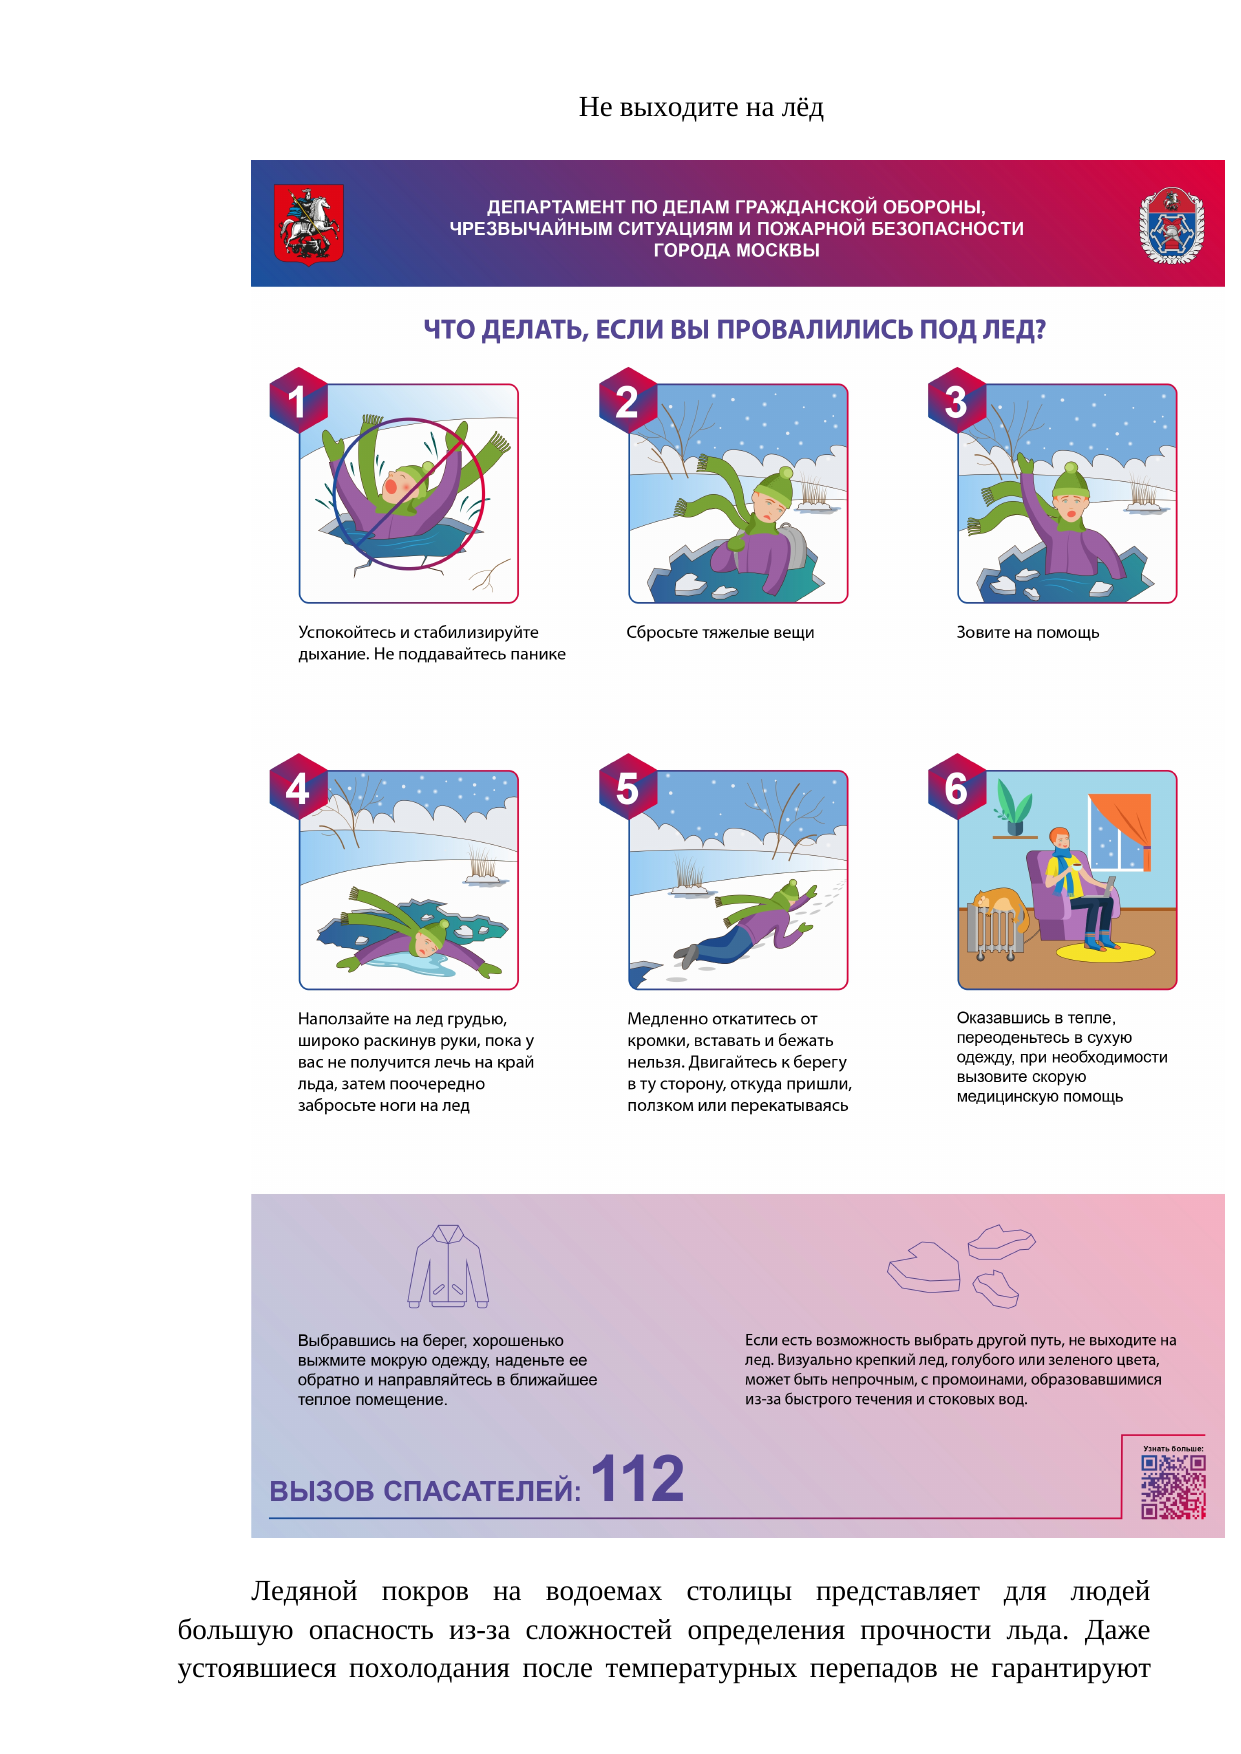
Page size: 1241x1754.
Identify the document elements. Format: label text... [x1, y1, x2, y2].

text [177, 1573, 1152, 1684]
text Не выходите на лёд [177, 89, 1152, 122]
picture [251, 160, 1225, 1538]
